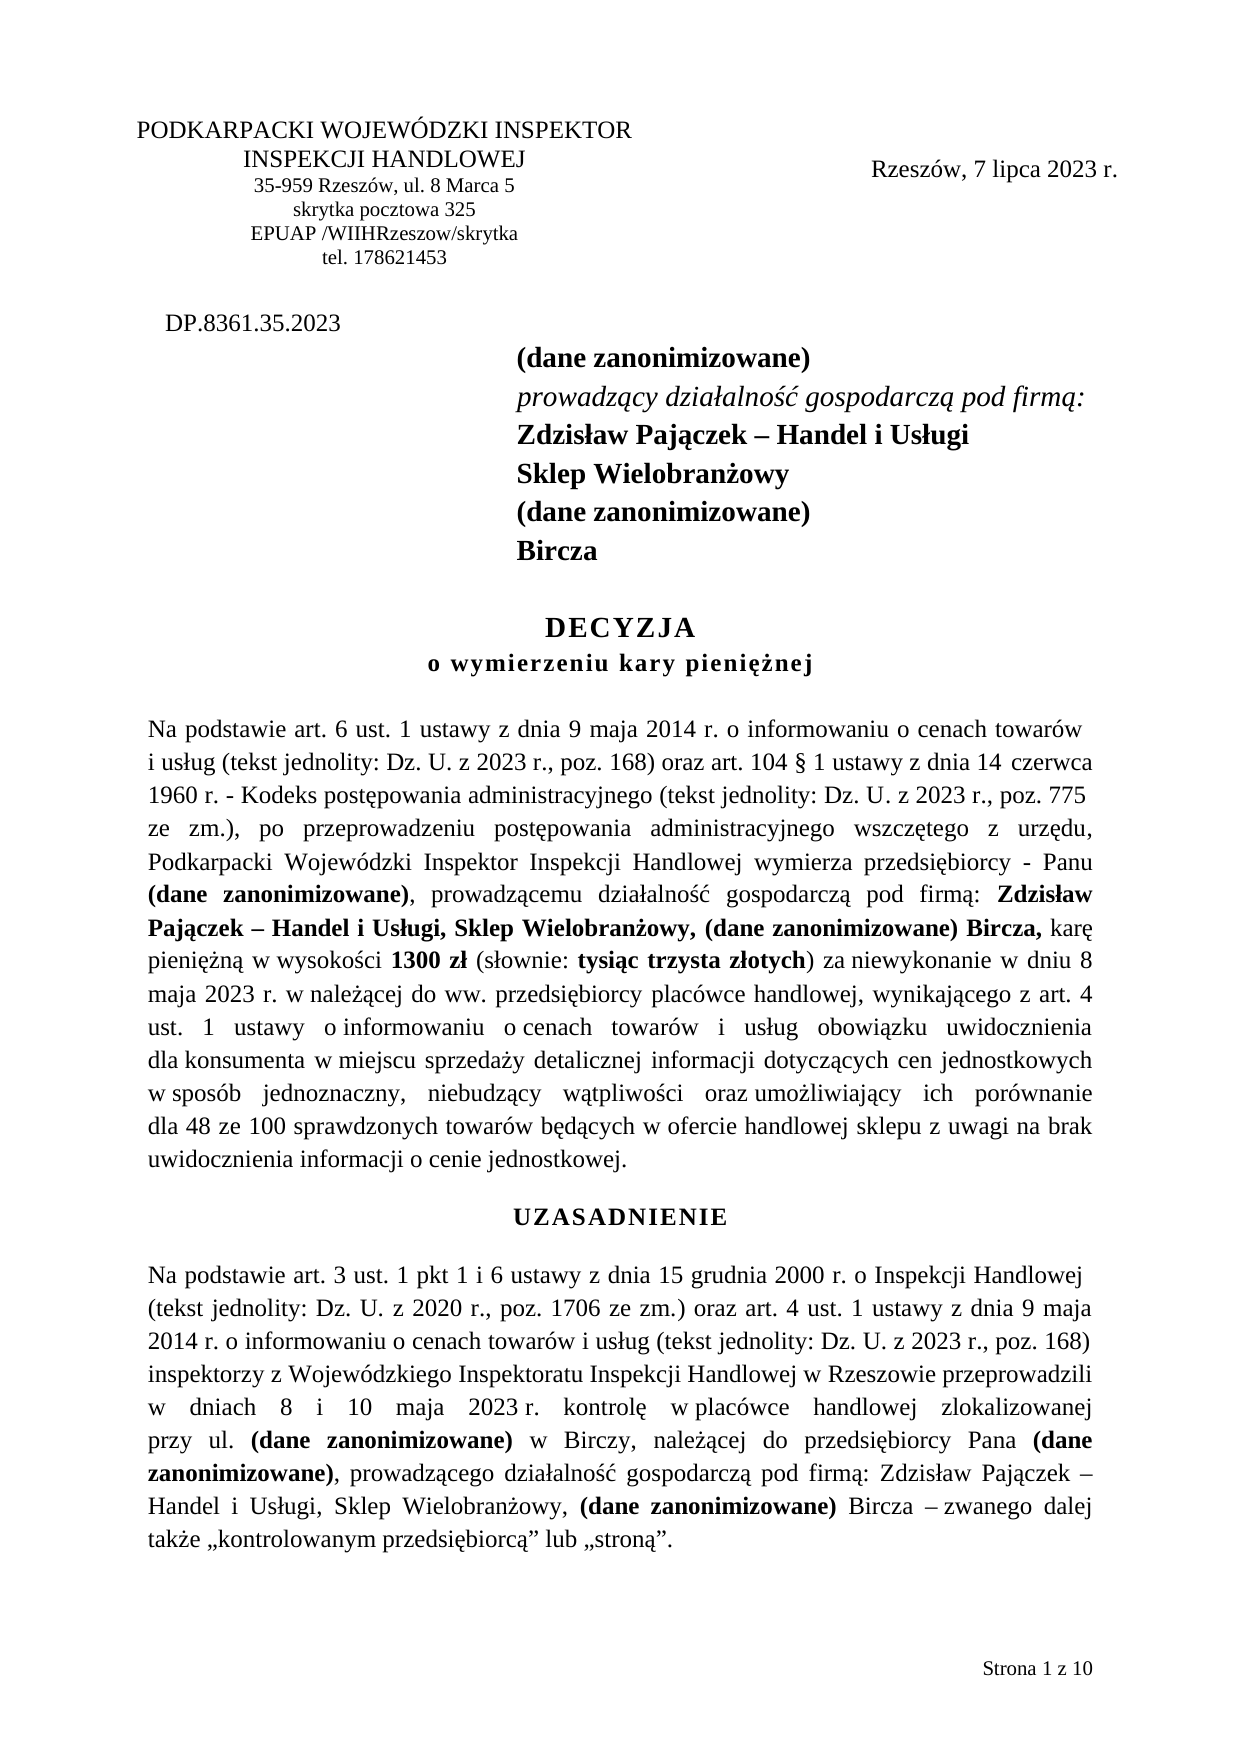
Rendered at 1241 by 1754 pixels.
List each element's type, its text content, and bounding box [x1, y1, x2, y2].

text o wymierzeniu kary pieniężnej [148, 648, 1093, 677]
text Bircza [516, 533, 1093, 566]
text Zdzisław Pajączek – Handel i Usługi [443, 417, 1093, 451]
text Na podstawie art. 6 ust. 1 ustawy z dnia 9 maja 2014 r. o informowaniu o cenach towarów i usług (tekst jednolity: Dz. U. z 2023 r., poz. 168) oraz art. 104 § 1 ustawy z dnia 14 czerwca 1960 r. - Kodeks postępowania administracyjnego (tekst jednolity: Dz. U. z 2023 r., poz. 775 ze zm.), po przeprowadzeniu postępowania administracyjnego wszczętego z urzędu, Podkarpacki Wojewódzki Inspektor Inspekcji Handlowej wymierza przedsiębiorcy - Panu (dane zanonimizowane), prowadzącemu działalność gospodarczą pod firmą: Zdzisław Pajączek – Handel i Usługi, Sklep Wielobranżowy, (dane zanonimizowane) Bircza, karę pieniężną w wysokości 1300 zł (słownie: tysiąc trzysta złotych) za niewykonanie w dniu 8 maja 2023 r. w należącej do ww. przedsiębiorcy placówce handlowej, wynikającego z art. 4 ust. 1 ustawy o informowaniu o cenach towarów i usług obowiązku uwidocznienia dla konsumenta w miejscu sprzedaży detalicznej informacji dotyczących cen jednostkowych w sposób jednoznaczny, niebudzący wątpliwości oraz umożliwiający ich porównanie dla 48 ze 100 sprawdzonych towarów będących w ofercie handlowej sklepu z uwagi na brak uwidocznienia informacji o cenie jednostkowej. [148, 714, 1093, 1172]
text (dane zanonimizowane) [516, 494, 1093, 528]
text Sklep Wielobranżowy [516, 456, 1093, 489]
text prowadzący działalność gospodarczą pod firmą: [443, 379, 1093, 412]
text DECYZJA [148, 610, 1093, 643]
text (dane zanonimizowane) [443, 340, 1093, 374]
text UZASADNIENIE [148, 1202, 1093, 1231]
text Na podstawie art. 3 ust. 1 pkt 1 i 6 ustawy z dnia 15 grudnia 2000 r. o Inspekcji Handlowej (tekst jednolity: Dz. U. z 2020 r., poz. 1706 ze zm.) oraz art. 4 ust. 1 ustawy z dnia 9 maja 2014 r. o informowaniu o cenach towarów i usług (tekst jednolity: Dz. U. z 2023 r., poz. 168) inspektorzy z Wojewódzkiego Inspektoratu Inspekcji Handlowej w Rzeszowie przeprowadzili w dniach 8 i 10 maja 2023 r. kontrolę w placówce handlowej zlokalizowanej przy ul. (dane zanonimizowane) w Birczy, należącej do przedsiębiorcy Pana (dane zanonimizowane), prowadzącego działalność gospodarczą pod firmą: Zdzisław Pajączek – Handel i Usługi, Sklep Wielobranżowy, (dane zanonimizowane) Bircza – zwanego dalej także „kontrolowanym przedsiębiorcą” lub „stroną”. [148, 1260, 1093, 1553]
